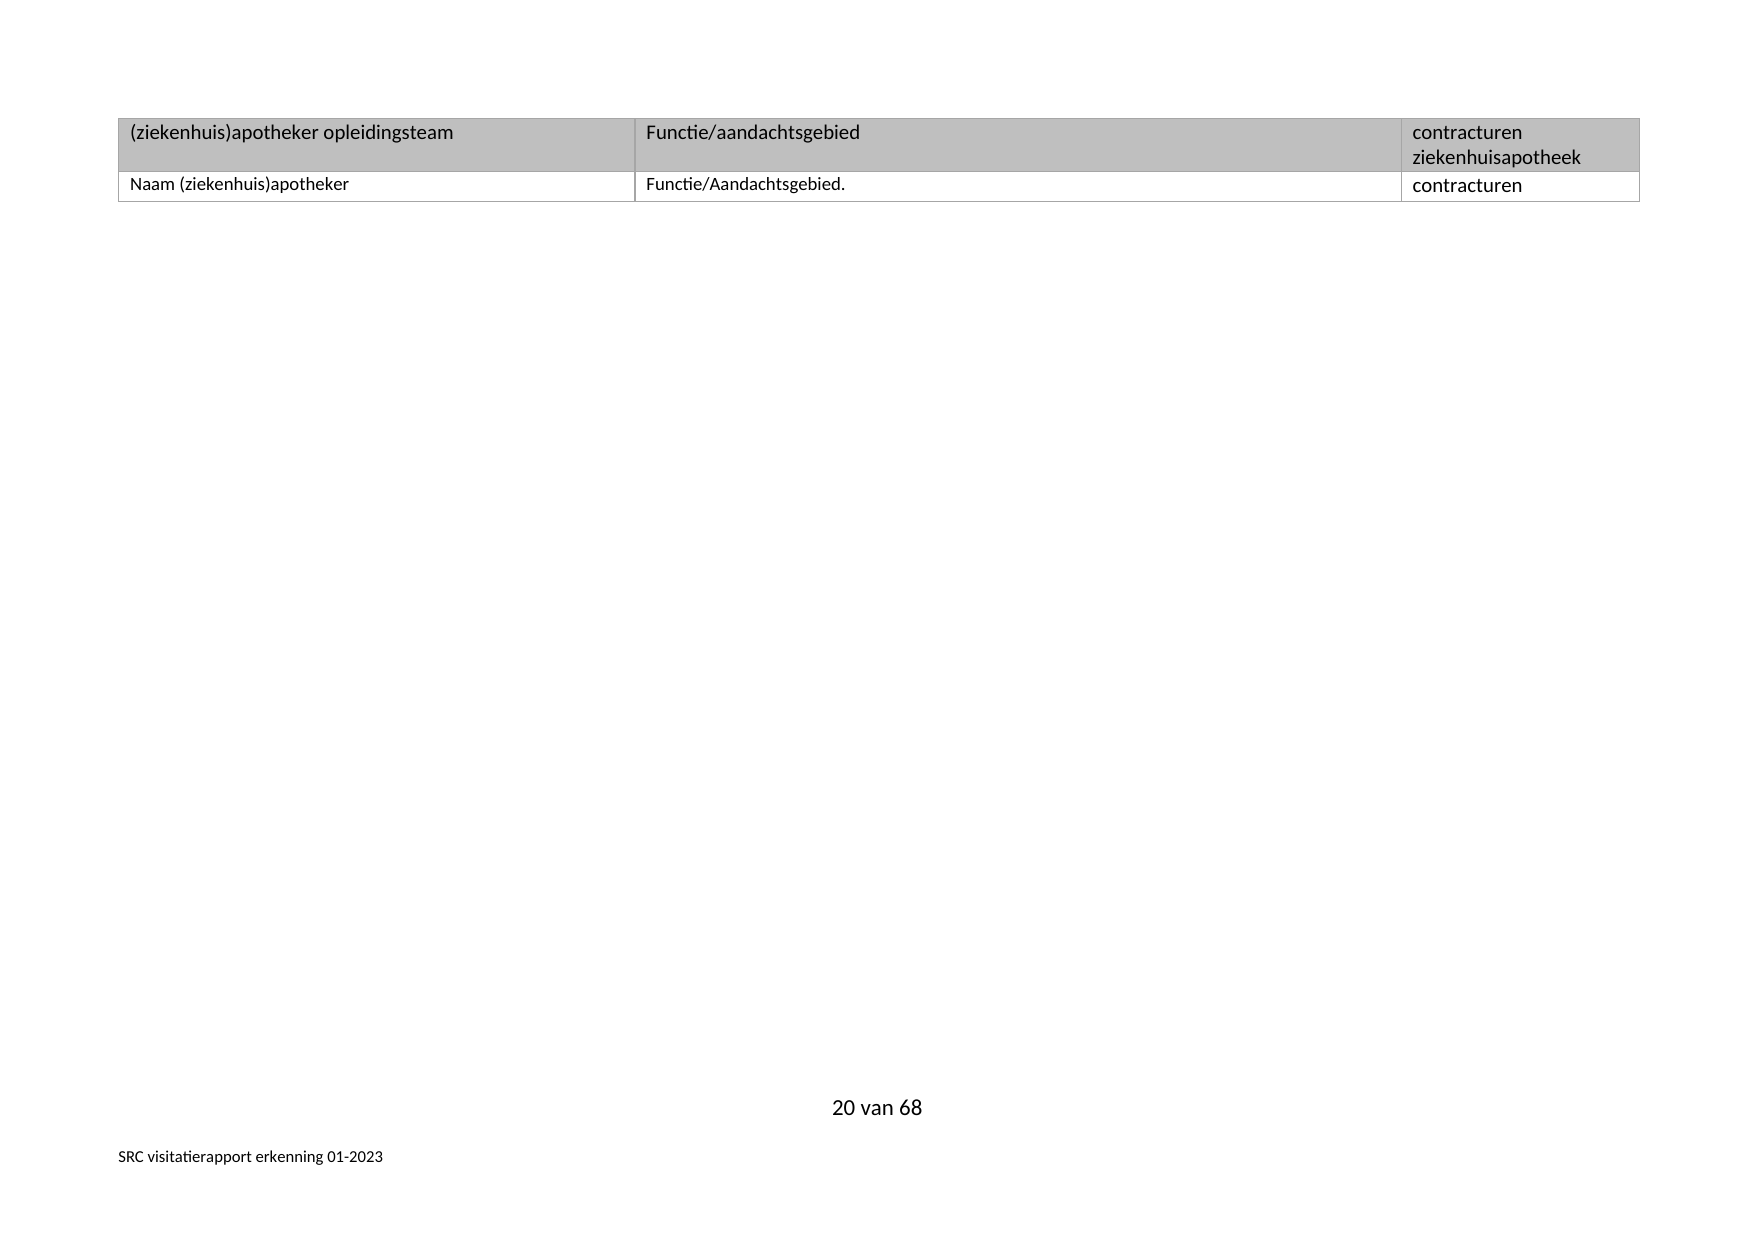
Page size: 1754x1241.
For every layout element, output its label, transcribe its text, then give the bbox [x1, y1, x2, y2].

table_header contracturen ziekenhuisapotheek [1402, 119, 1639, 171]
table_header Functie/aandachtsgebied [636, 119, 1401, 171]
table_header (ziekenhuis)apotheker opleidingsteam [119, 119, 634, 171]
table_cell [1402, 172, 1639, 201]
table_cell [636, 172, 1401, 201]
table_cell [119, 172, 634, 201]
